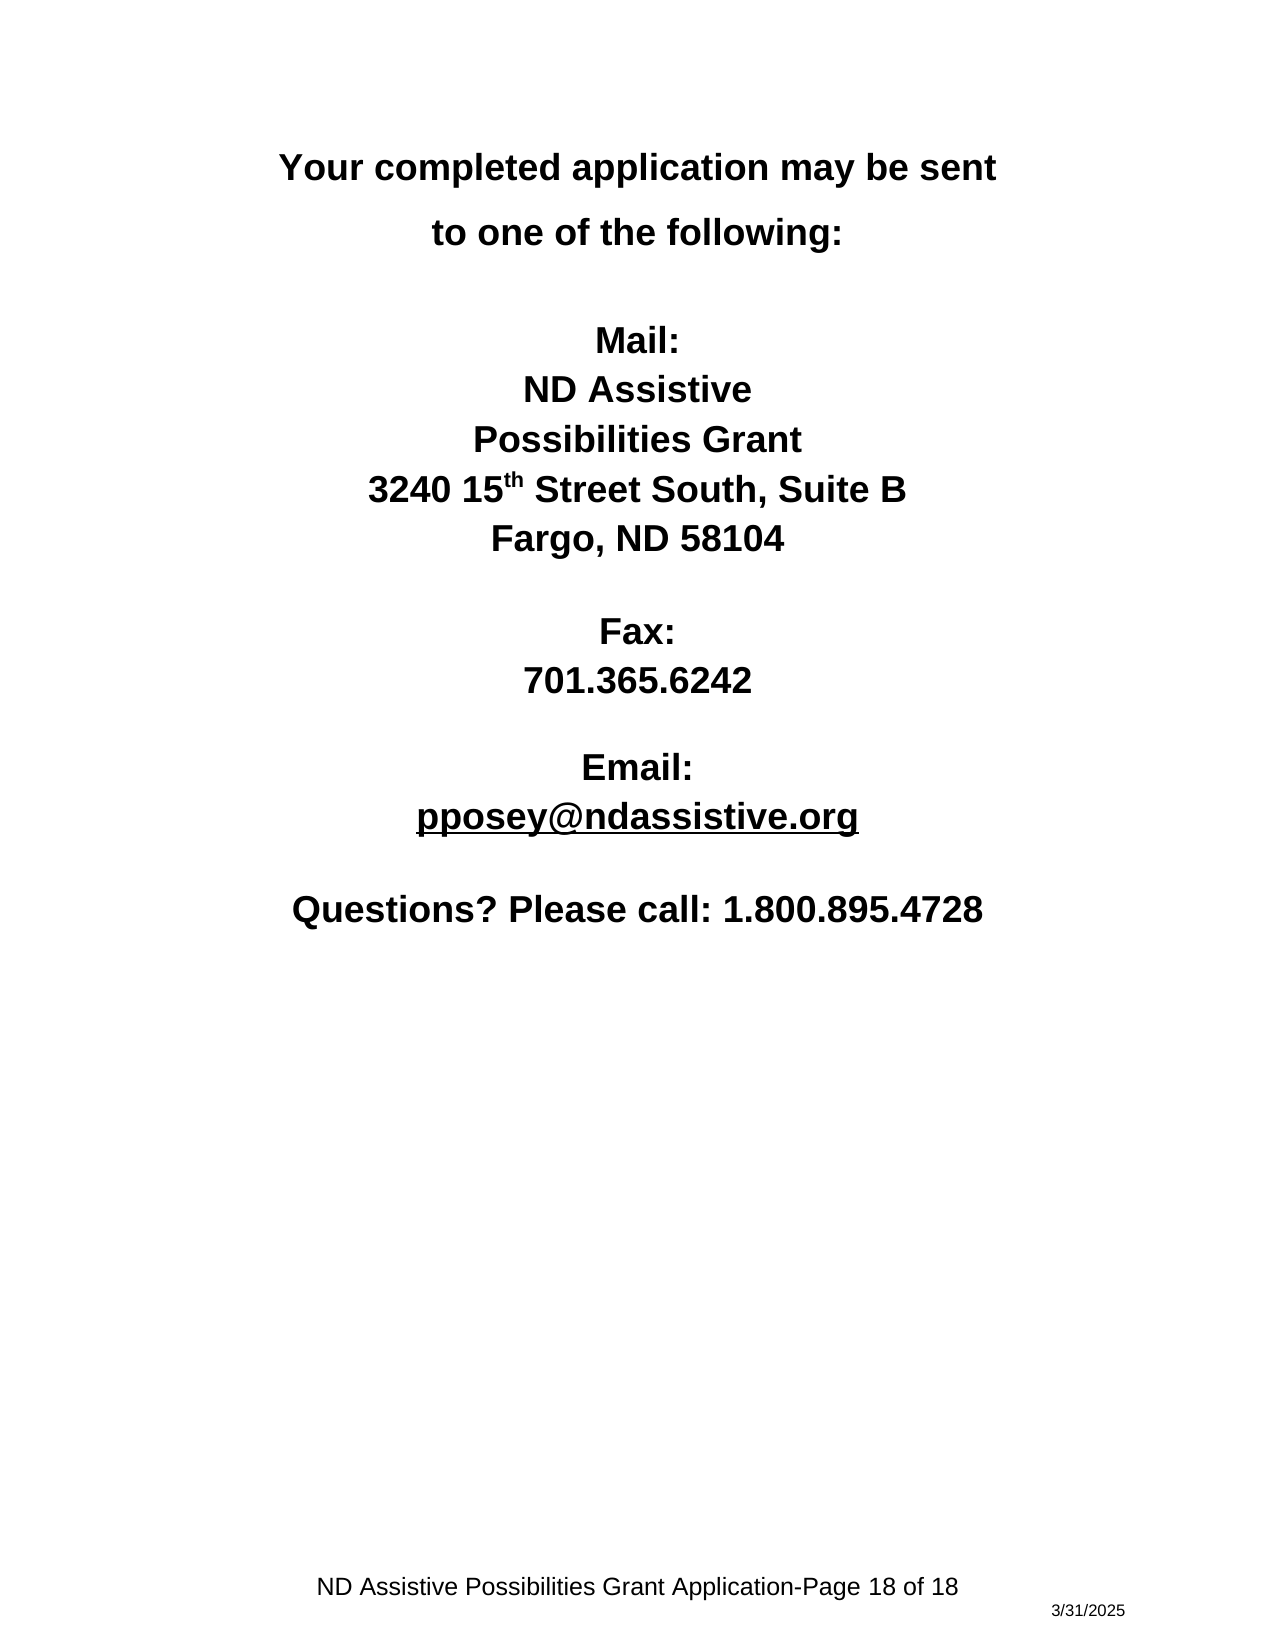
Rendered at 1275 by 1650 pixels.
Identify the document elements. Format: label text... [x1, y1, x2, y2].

subtitle Fax: [150, 609, 1125, 652]
text Fargo, ND 58104 [150, 516, 1125, 559]
subtitle Questions? Please call: 1.800.895.4728 [150, 887, 1125, 930]
subtitle Mail: [150, 318, 1125, 361]
text 3240 15th Street South, Suite B [150, 467, 1125, 510]
subtitle Email: [150, 745, 1125, 788]
text pposey@ndassistive.org [150, 794, 1125, 838]
subtitle Your completed application may be sent [150, 146, 1125, 189]
subtitle to one of the following: [150, 210, 1125, 253]
text Possibilities Grant [150, 417, 1125, 460]
text ND Assistive [150, 368, 1125, 411]
text 701.365.6242 [150, 659, 1125, 702]
